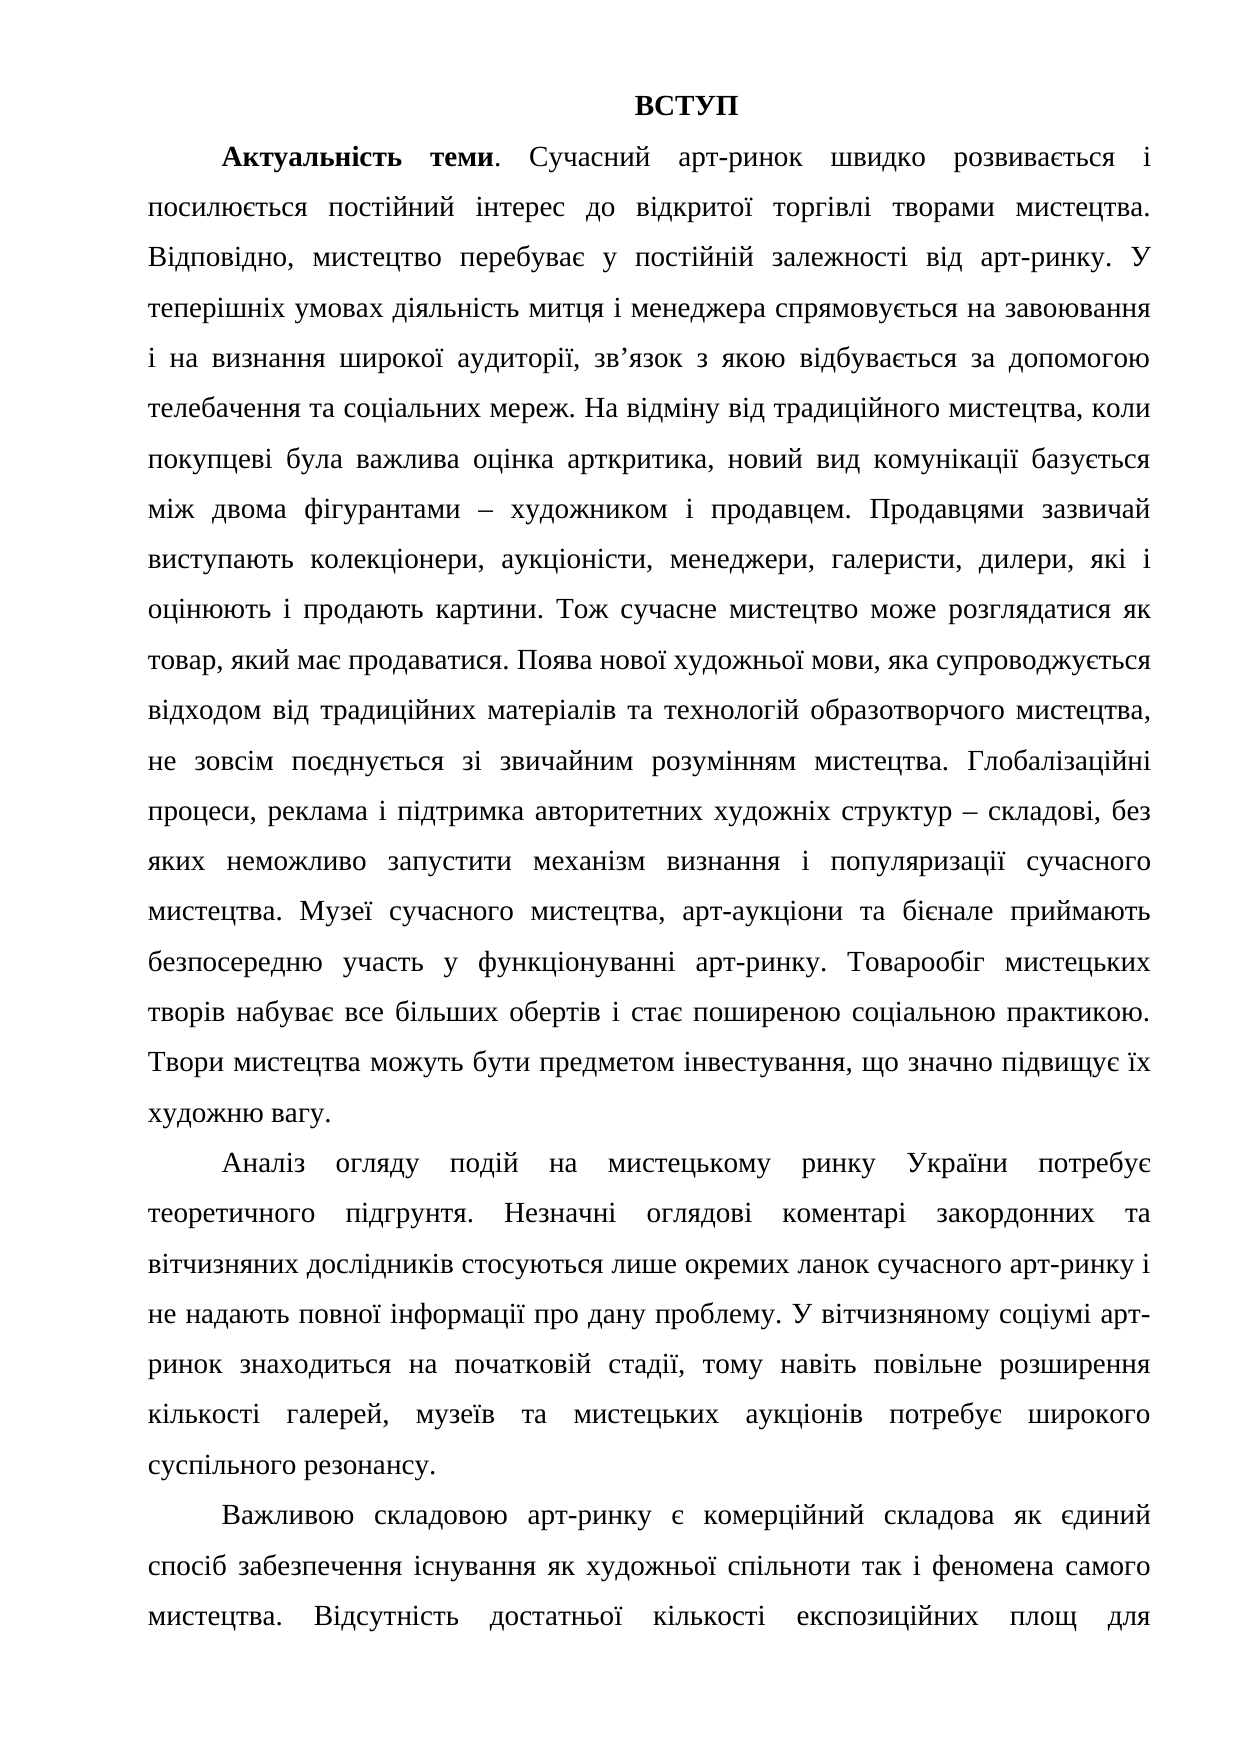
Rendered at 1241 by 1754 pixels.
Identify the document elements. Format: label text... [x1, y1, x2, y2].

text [148, 1497, 1152, 1631]
text Аналіз огляду подій на мистецькому ринку України потребує теоретичного підгрунтя. Незначні оглядові коментарі закордонних та вітчизняних дослідників стосуються лише окремих ланок сучасного арт-ринку і не надають повної інформації про дану проблему. У вітчизняному соціумі арт-ринок знаходиться на початковій стадії, тому навіть повільне розширення кількості галерей, музеїв та мистецьких аукціонів потребує широкого суспільного резонансу. [148, 1145, 1152, 1481]
text Актуальність теми. Сучасний арт-ринок швидко розвивається і посилюється постійний інтерес до відкритої торгівлі творами мистецтва. Відповідно, мистецтво перебуває у постійній залежності від арт-ринку. У теперішніх умовах діяльність митця і менеджера спрямовується на завоювання і на визнання широкої аудиторії, зв’язок з якою відбувається за допомогою телебачення та соціальних мереж. На відміну від традиційного мистецтва, коли покупцеві була важлива оцінка арткритика, новий вид комунікації базується між двома фігурантами – художником і продавцем. Продавцями зазвичай виступають колекціонери, аукціоністи, менеджери, галеристи, дилери, які і оцінюють і продають картини. Тож сучасне мистецтво може розглядатися як товар, який має продаватися. Поява нової художньої мови, яка супроводжується відходом від традиційних матеріалів та технологій образотворчого мистецтва, не зовсім поєднується зі звичайним розумінням мистецтва. Глобалізаційні процеси, реклама і підтримка авторитетних художніх структур – складові, без яких неможливо запустити механізм визнання і популяризації сучасного мистецтва. Музеї сучасного мистецтва, арт-аукціони та бієнале приймають безпосередню участь у функціонуванні арт-ринку. Товарообіг мистецьких творів набуває все більших обертів і стає поширеною соціальною практикою. Твори мистецтва можуть бути предметом інвестування, що значно підвищує їх художню вагу. [148, 139, 1152, 1128]
text ВСТУП [148, 88, 1152, 122]
